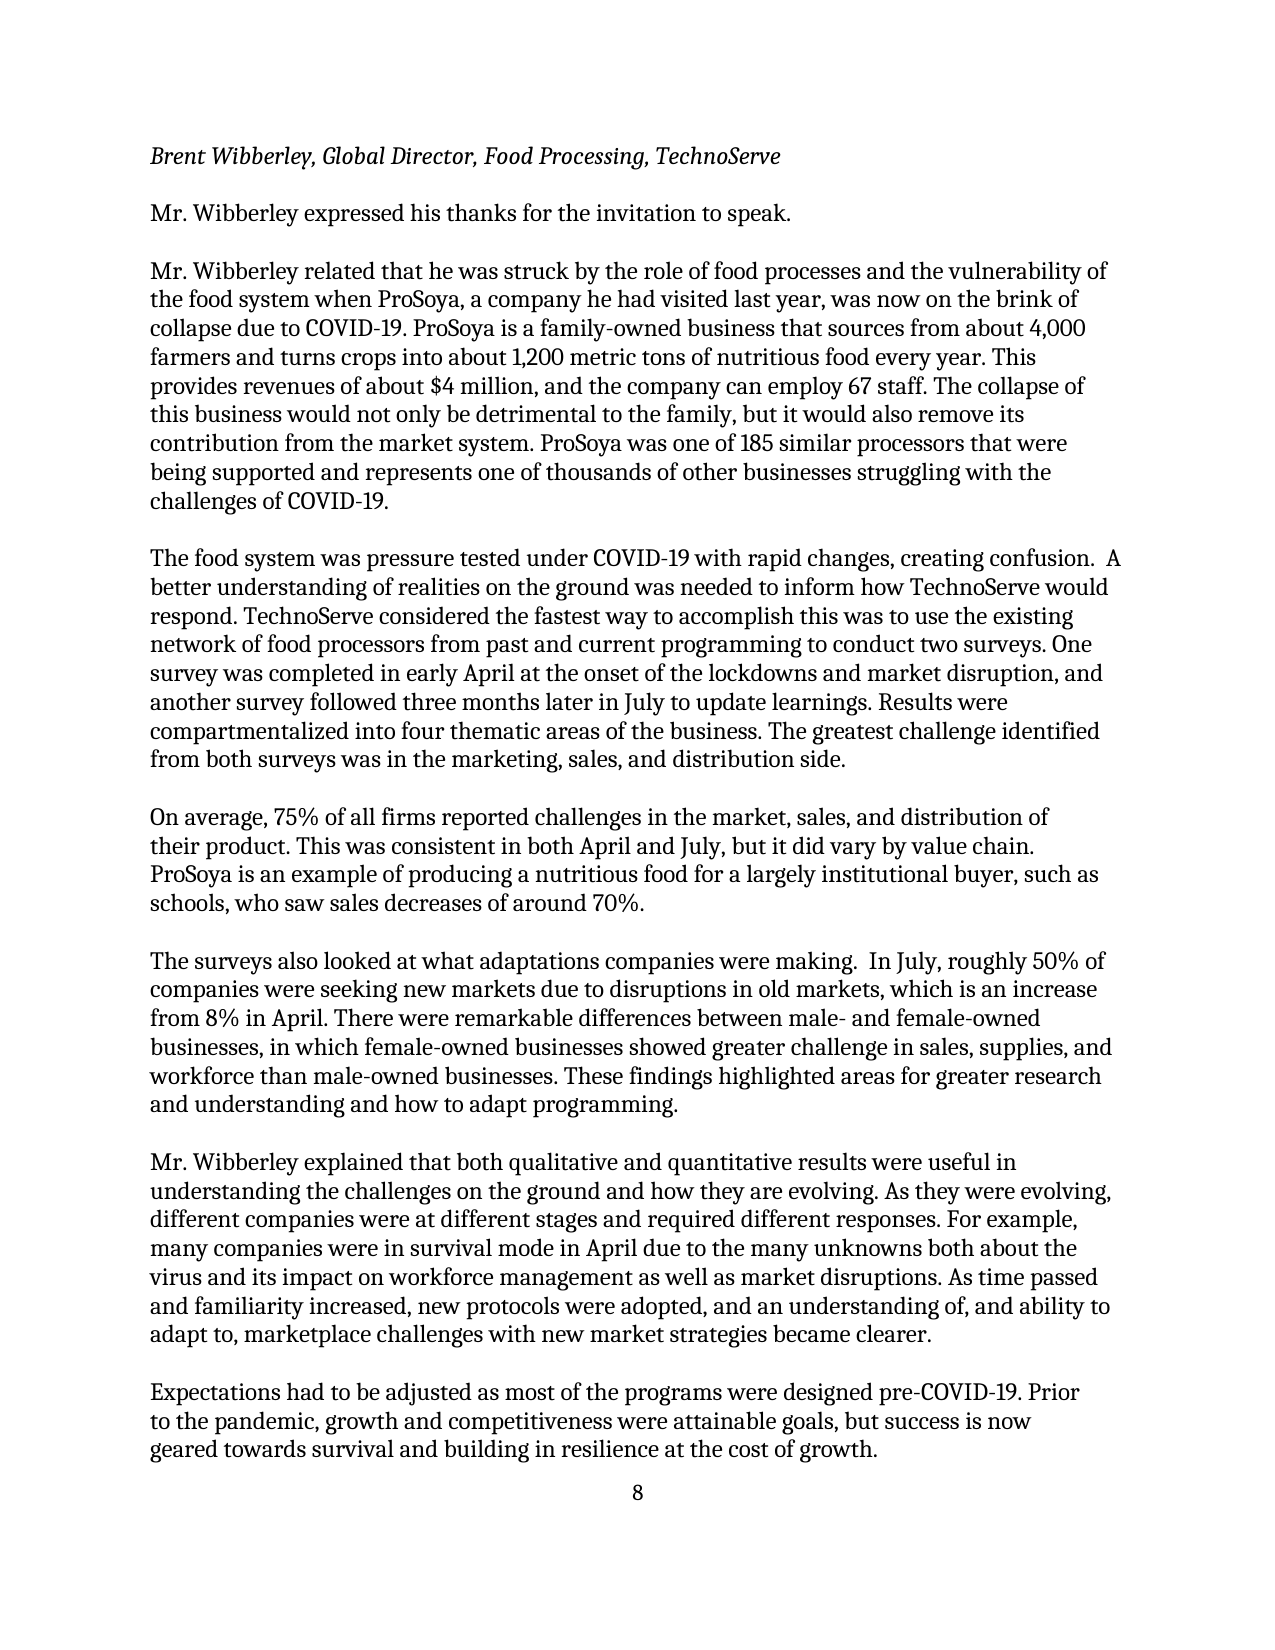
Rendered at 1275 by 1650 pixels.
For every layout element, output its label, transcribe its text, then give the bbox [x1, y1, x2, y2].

text ProSoya is an example of producing a nutritious food for a largely institutional buyer, such as schools, who saw sales decreases of around 70%. [150, 860, 1113, 918]
text The food system was pressure tested under COVID-19 with rapid changes, creating confusion. A better understanding of realities on the ground was needed to inform how TechnoServe would respond. TechnoServe considered the fastest way to accomplish this was to use the existing network of food processors from past and current programming to conduct two surveys. One survey was completed in early April at the onset of the lockdowns and market disruption, and another survey followed three months later in July to update learnings. Results were compartmentalized into four thematic areas of the business. The greatest challenge identified from both surveys was in the marketing, sales, and distribution side. [150, 544, 1123, 774]
text Mr. Wibberley expressed his thanks for the invitation to speak. [150, 199, 1137, 228]
text Expectations had to be adjusted as most of the programs were designed pre-COVID-19. Prior to the pandemic, growth and competitiveness were attainable goals, but success is now geared towards survival and building in resilience at the cost of growth. [150, 1378, 1087, 1464]
text Mr. Wibberley related that he was struck by the role of food processes and the vulnerability of the food system when ProSoya, a company he had visited last year, was now on the brink of collapse due to COVID-19. ProSoya is a family-owned business that sources from about 4,000 farmers and turns crops into about 1,200 metric tons of nutritious food every year. This provides revenues of about $4 million, and the company can employ 67 staff. The collapse of this business would not only be detrimental to the family, but it would also remove its contribution from the market system. ProSoya was one of 185 similar processors that were being supported and represents one of thousands of other businesses struggling with the challenges of COVID-19. [150, 257, 1119, 515]
text Mr. Wibberley explained that both qualitative and quantitative results were useful in understanding the challenges on the ground and how they are evolving. As they were evolving, different companies were at different stages and required different responses. For example, many companies were in survival mode in April due to the many unknowns both about the virus and its impact on workforce management as well as market disruptions. As time passed and familiarity increased, new protocols were adopted, and an understanding of, and ability to adapt to, marketplace challenges with new market strategies became clearer. [150, 1148, 1112, 1349]
text Brent Wibberley, Global Director, Food Processing, TechnoServe [150, 142, 1137, 170]
text The surveys also looked at what adaptations companies were making. In July, roughly 50% of companies were seeking new markets due to disruptions in old markets, which is an increase from 8% in April. There were remarkable differences between male- and female-owned businesses, in which female-owned businesses showed greater challenge in sales, supplies, and workforce than male-owned businesses. These findings highlighted areas for greater research and understanding and how to adapt programming. [150, 947, 1114, 1119]
text On average, 75% of all firms reported challenges in the market, sales, and distribution of their product. This was consistent in both April and July, but it did vary by value chain. [150, 803, 1092, 860]
